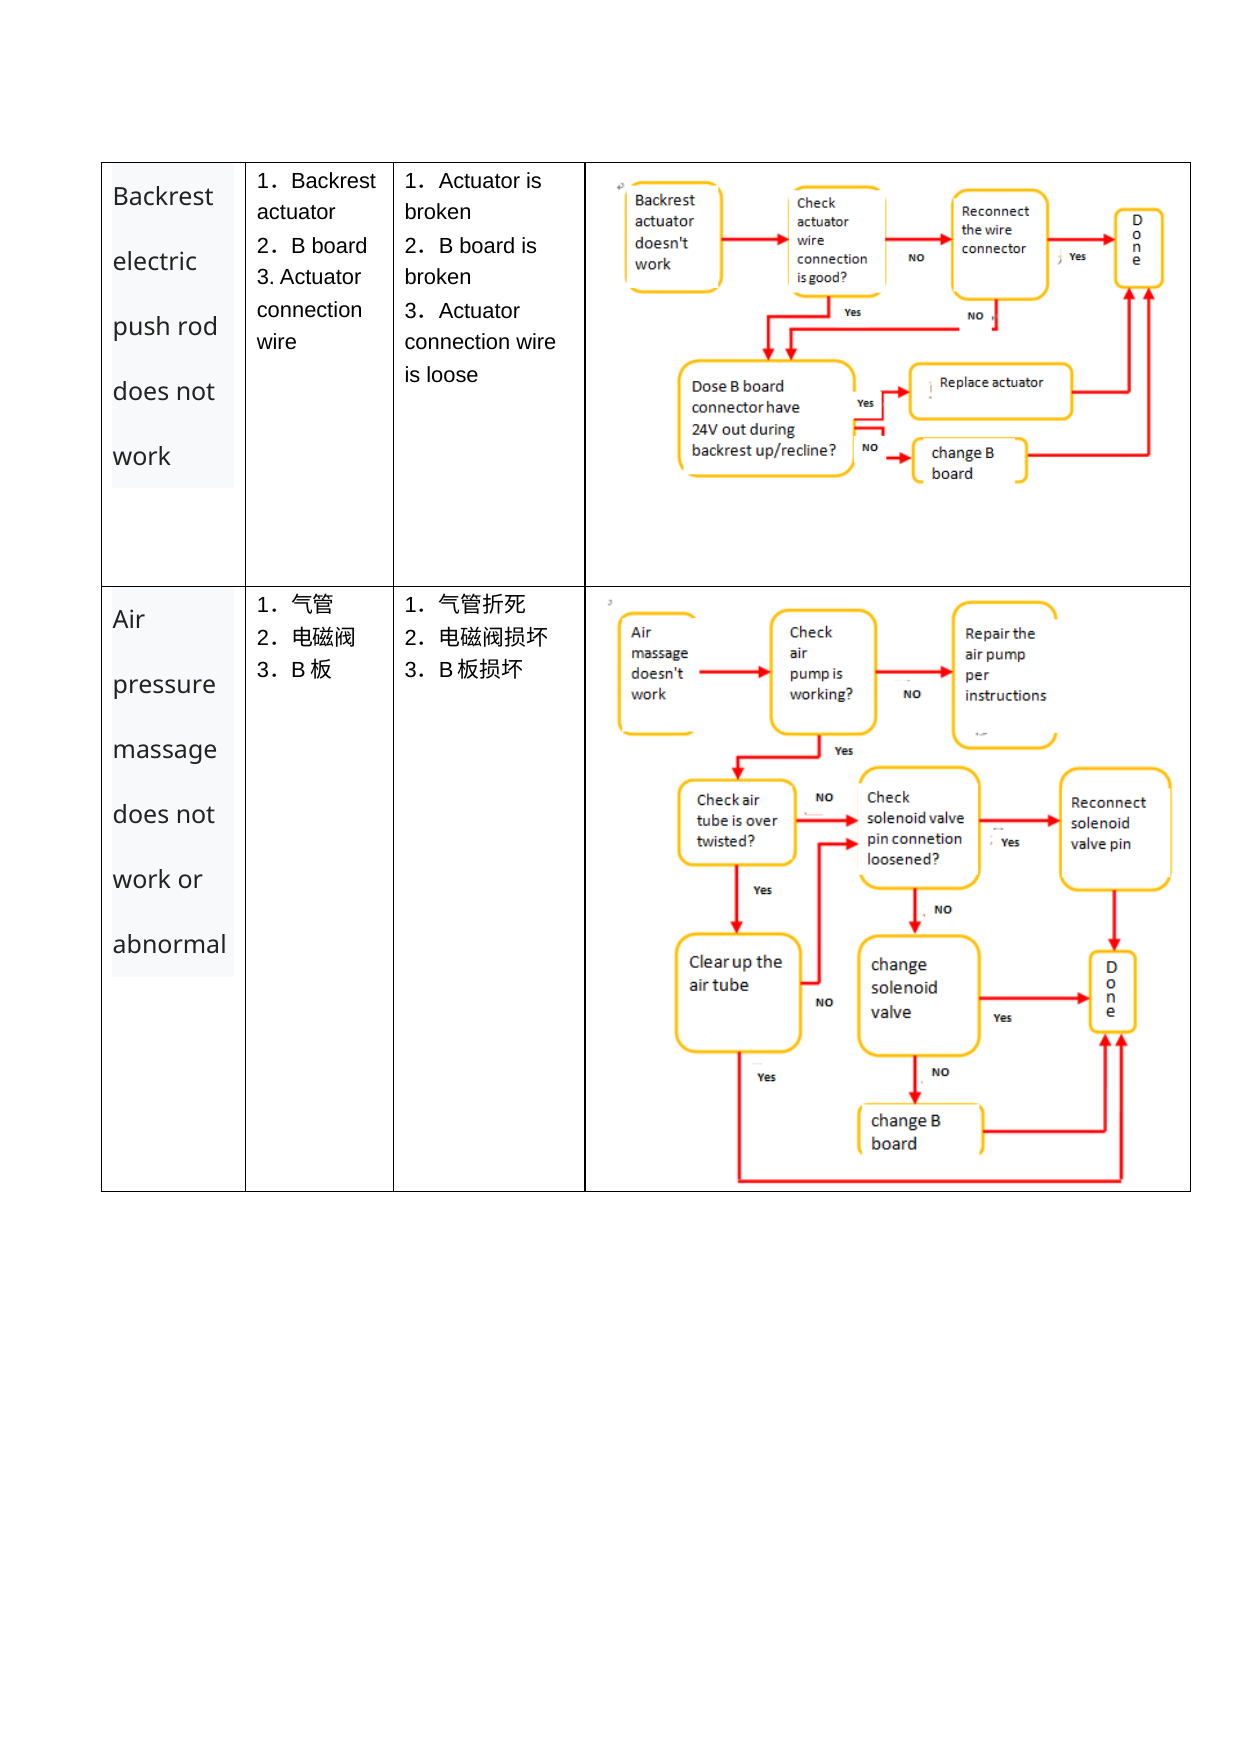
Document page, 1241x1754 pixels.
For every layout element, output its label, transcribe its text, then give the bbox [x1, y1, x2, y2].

table_cell Backrest electric push rod does not work [102, 163, 245, 586]
table_cell [586, 587, 1190, 1191]
table_cell 1．气管折死 2．电磁阀损坏 3．B板损坏 [394, 587, 584, 1191]
table_cell 1．气管 2．电磁阀 3．B板 [246, 587, 393, 1191]
picture [599, 168, 1182, 500]
table_cell 1．Actuator is broken 2．B board is broken 3．Actuator connection wire is loose [394, 163, 584, 586]
table_cell [586, 163, 1190, 586]
table_cell Air pressure massage does not work or abnormal [102, 587, 245, 1191]
picture [599, 595, 1182, 1191]
table_cell 1．Backrest actuator 2．B board 3. Actuator connection wire [246, 163, 393, 586]
